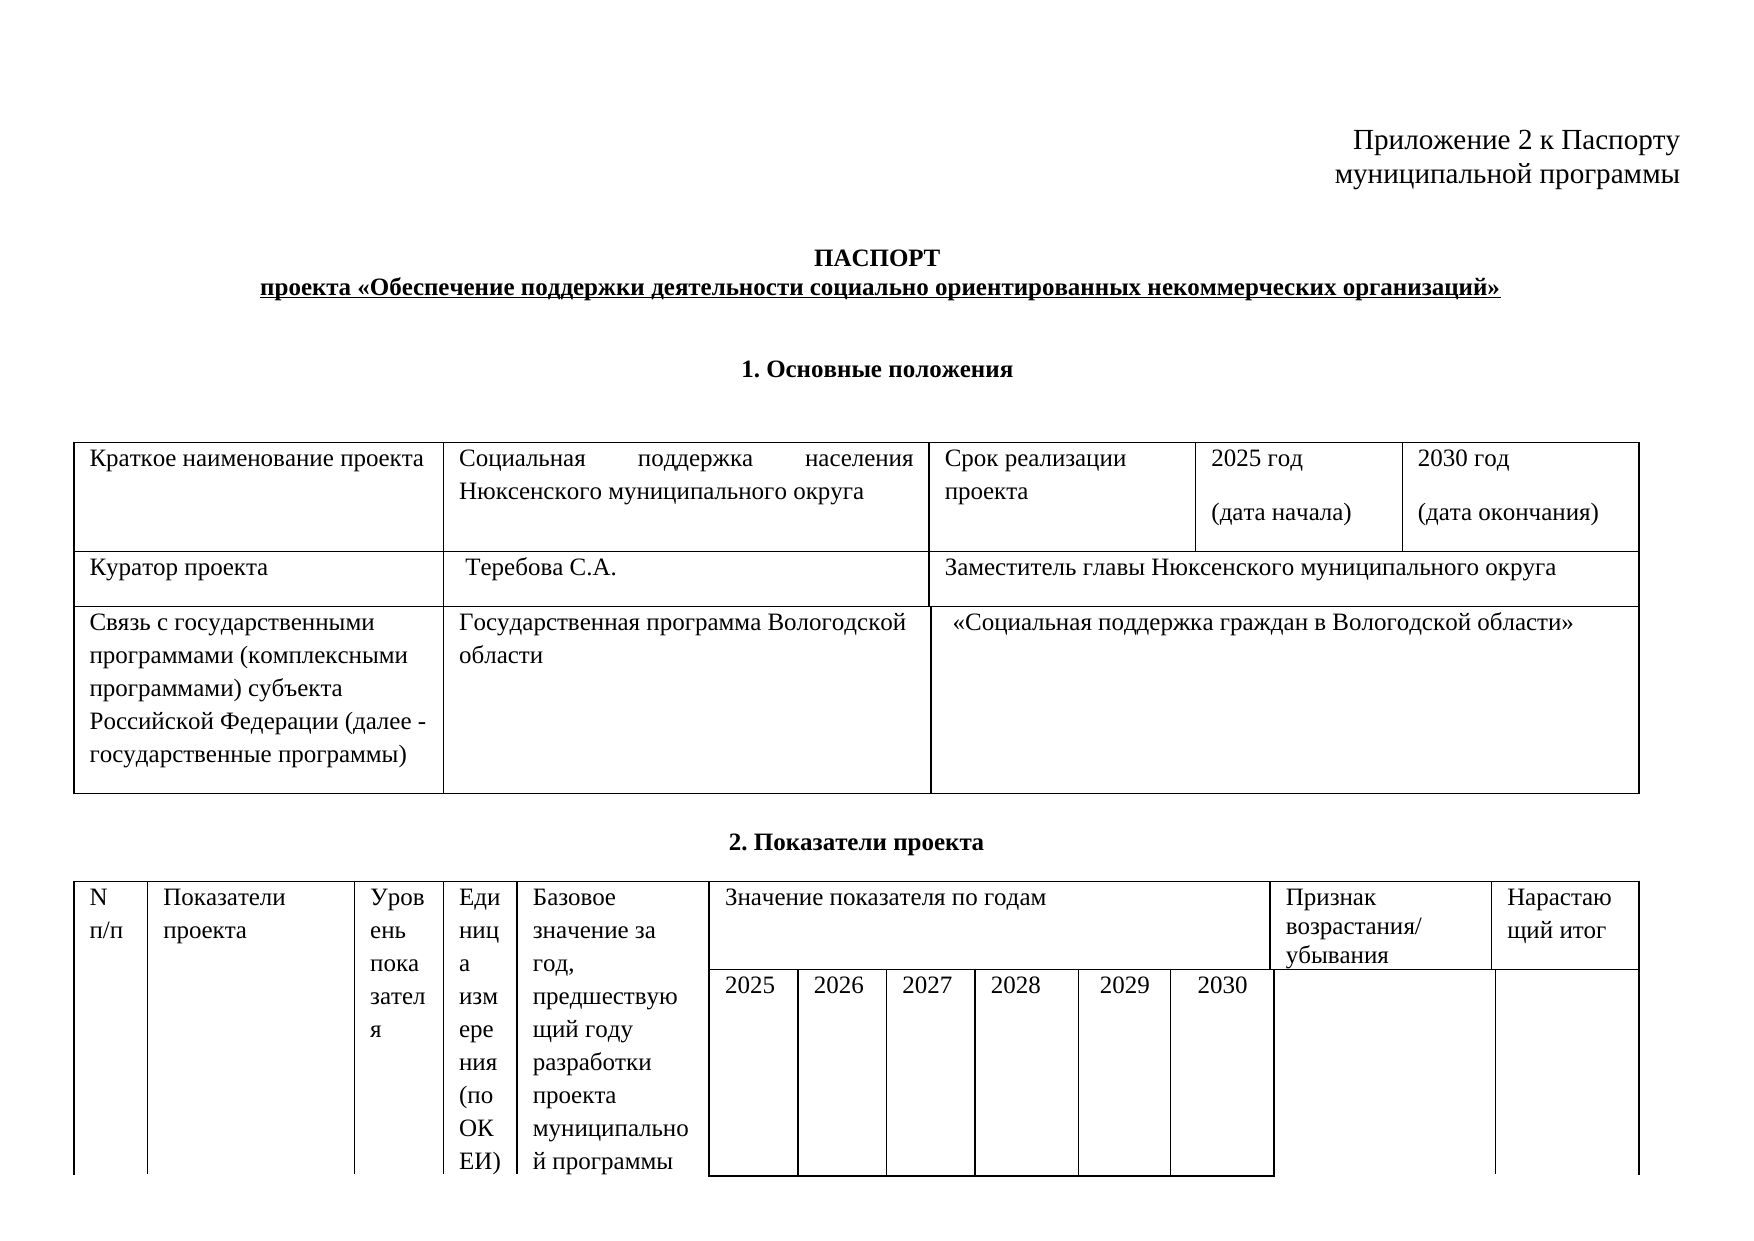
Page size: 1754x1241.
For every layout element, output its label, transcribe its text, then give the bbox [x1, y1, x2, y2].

table_cell Базовое значение за год, предшествующий году разработки проекта муниципальной программы [517, 882, 708, 1175]
text муниципальной программы [664, 156, 1680, 189]
table_cell [1495, 970, 1638, 1175]
table_cell Уровень показателя [355, 882, 443, 1175]
table_cell [1275, 970, 1495, 1175]
table_cell 2028 [976, 970, 1078, 1175]
table_cell Государственная программа Вологодской области [444, 607, 930, 793]
table_cell N п/п [75, 882, 147, 1175]
table_cell «Социальная поддержка граждан в Вологодской области» [932, 607, 1638, 793]
table_cell 2030 год (дата окончания) [1403, 443, 1638, 551]
table_cell 2. Показатели проекта [74, 794, 1639, 881]
table_cell Показатели проекта [148, 882, 354, 1175]
table_cell Признак возрастания/ убывания [1271, 882, 1491, 969]
table_cell Социальная поддержка населения Нюксенского муниципального округа [444, 443, 928, 551]
table_cell 2029 [1079, 970, 1170, 1175]
table_cell 2025 год (дата начала) [1196, 443, 1402, 551]
table_cell Срок реализации проекта [930, 443, 1195, 551]
text Приложение 2 к Паспорту [664, 122, 1680, 156]
table_cell Связь с государственными программами (комплексными программами) субъекта Российской Федерации (далее - государственные программы) [75, 607, 443, 793]
table_cell 2026 [799, 970, 886, 1175]
table_cell Краткое наименование проекта [75, 443, 443, 551]
text 1. Основные положения [74, 354, 1680, 415]
table_cell Заместитель главы Нюксенского муниципального округа [930, 552, 1638, 606]
table_cell Значение показателя по годам [710, 882, 1269, 969]
table_cell Куратор проекта [75, 552, 443, 606]
table_cell 2025 [710, 970, 797, 1175]
text ПАСПОРТ проекта «Обеспечение поддержки деятельности социально ориентированных некоммерческих организаций» [74, 243, 1680, 301]
table_cell Нарастающий итог [1492, 882, 1638, 969]
table_cell Единица измерения (по ОКЕИ) [443, 882, 517, 1175]
table_cell Теребова С.А. [444, 552, 928, 606]
table_cell 2030 [1171, 970, 1273, 1175]
table_cell 2027 [887, 970, 974, 1175]
